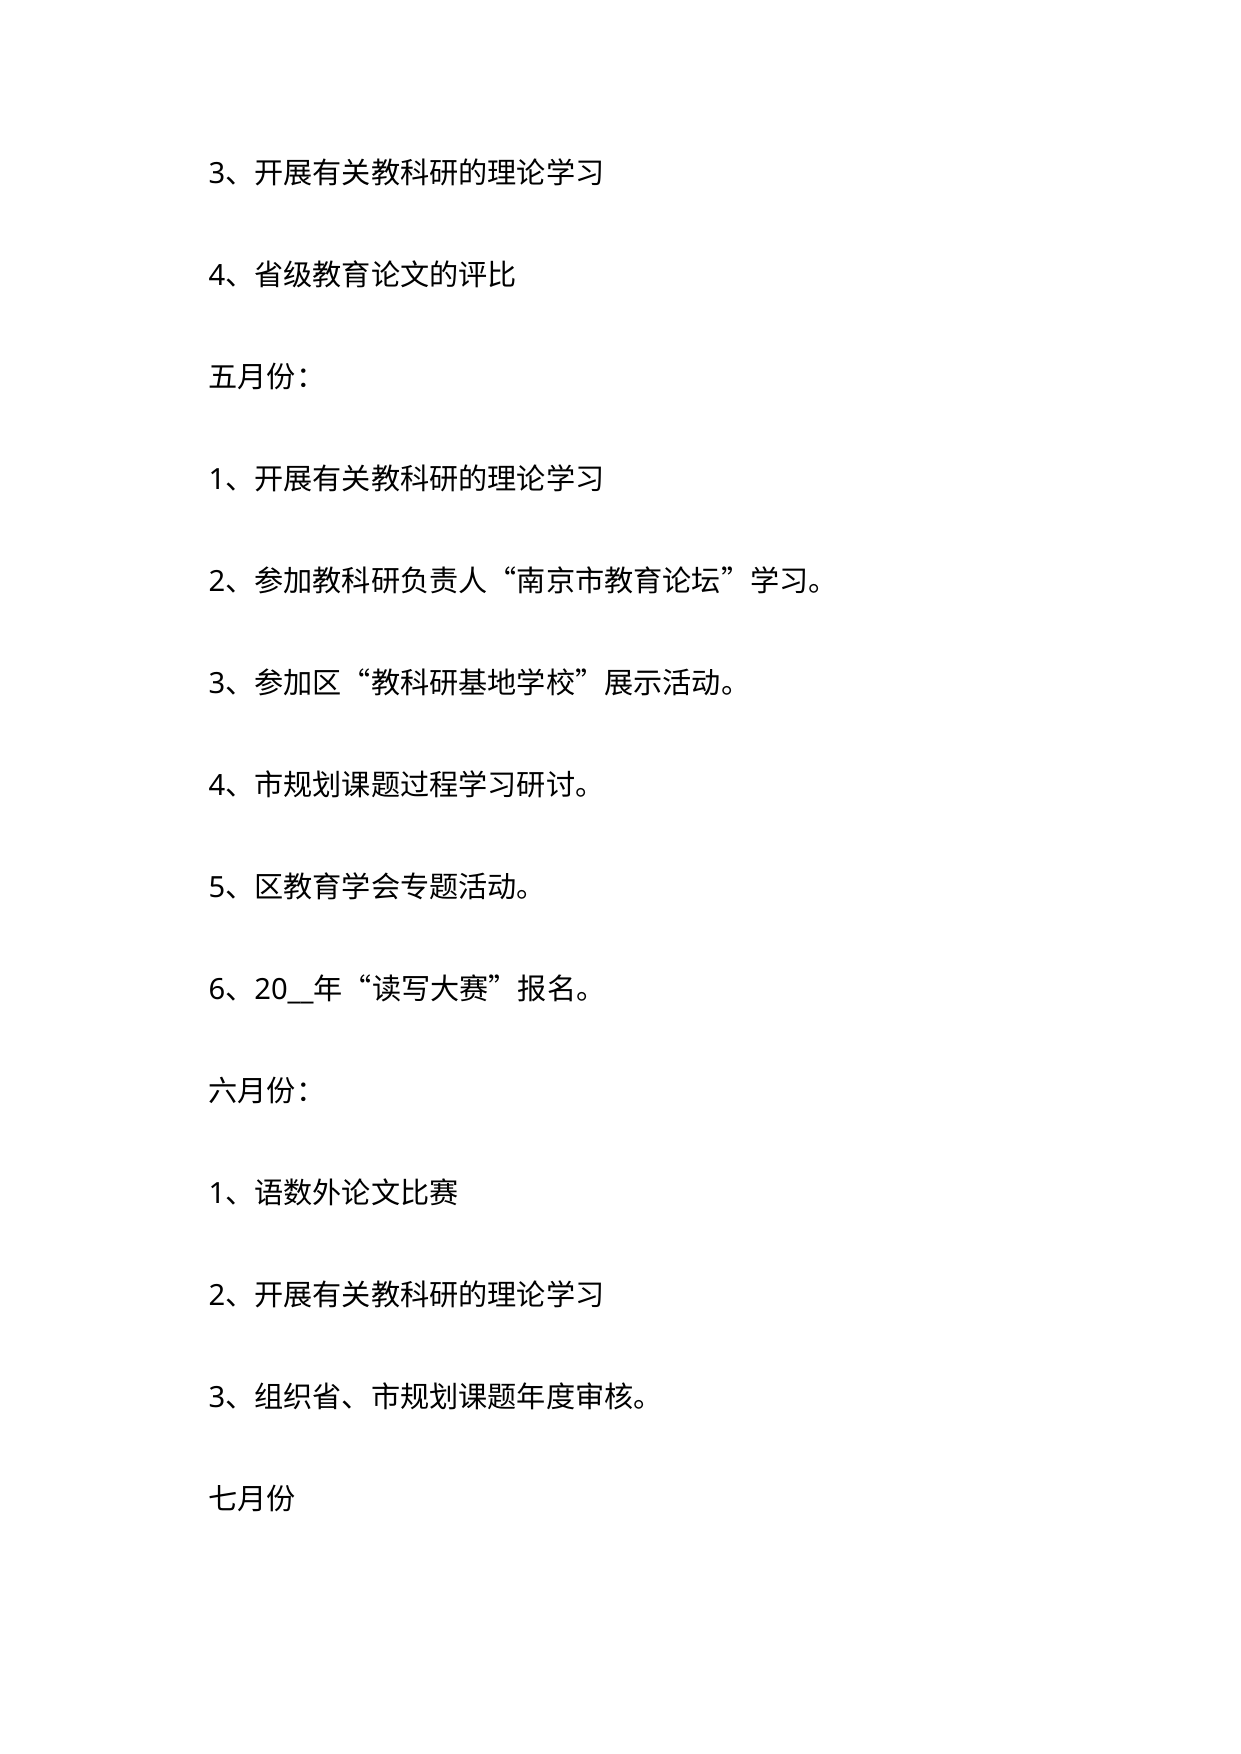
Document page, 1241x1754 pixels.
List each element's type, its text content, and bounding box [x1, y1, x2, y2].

text 6、20__年“读写大赛”报名。 [150, 966, 1090, 1008]
text 2、参加教科研负责人“南京市教育论坛”学习。 [150, 558, 1090, 600]
text 5、区教育学会专题活动。 [150, 864, 1090, 906]
text 1、语数外论文比赛 [150, 1169, 1090, 1212]
text 1、开展有关教科研的理论学习 [150, 456, 1090, 498]
text 七月份 [150, 1475, 1090, 1518]
text 六月份： [150, 1068, 1090, 1110]
text 4、市规划课题过程学习研讨。 [150, 762, 1090, 804]
text 3、组织省、市规划课题年度审核。 [150, 1373, 1090, 1416]
text 3、参加区“教科研基地学校”展示活动。 [150, 660, 1090, 702]
text 2、开展有关教科研的理论学习 [150, 1271, 1090, 1314]
text 3、开展有关教科研的理论学习 [150, 150, 1090, 192]
text 五月份： [150, 354, 1090, 396]
text 4、省级教育论文的评比 [150, 252, 1090, 294]
